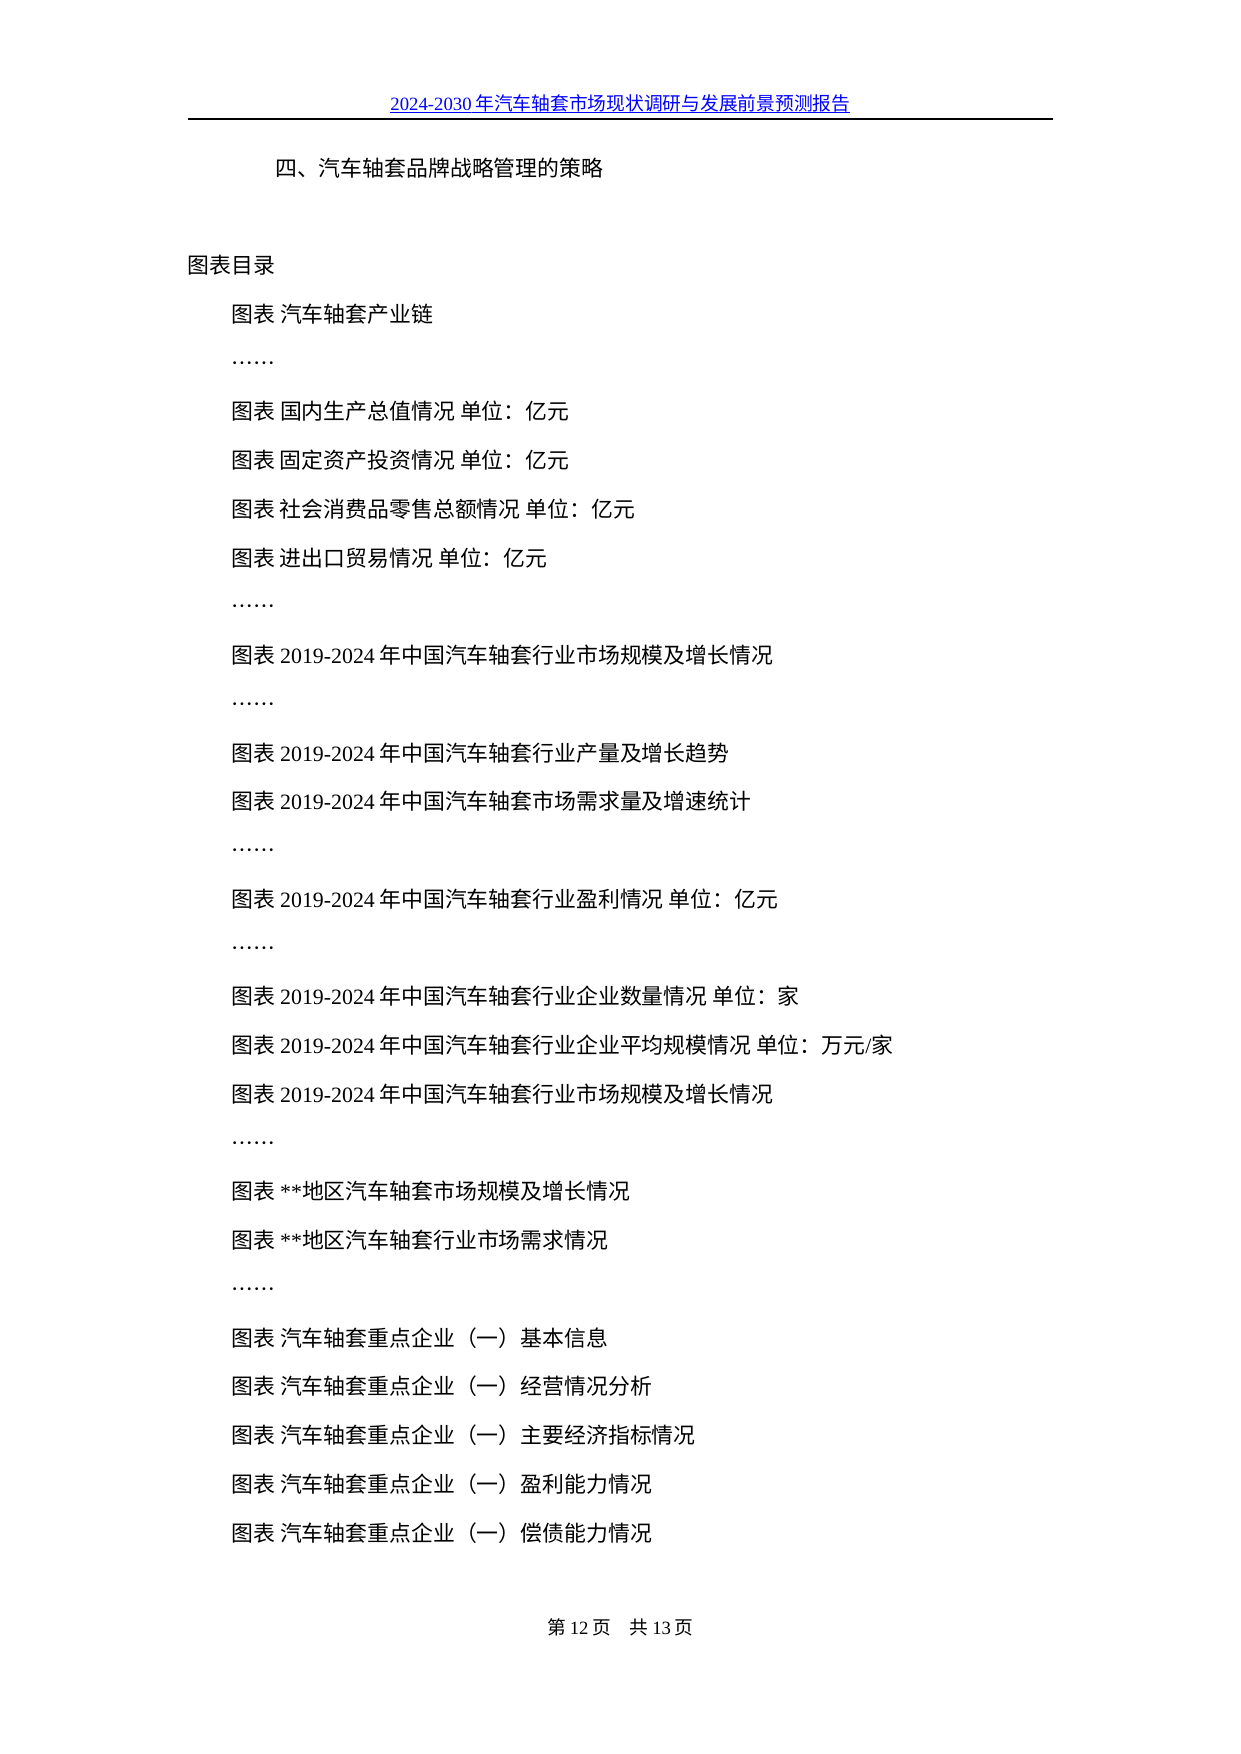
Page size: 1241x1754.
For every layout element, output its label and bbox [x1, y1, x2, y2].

text [187, 150, 1053, 1548]
